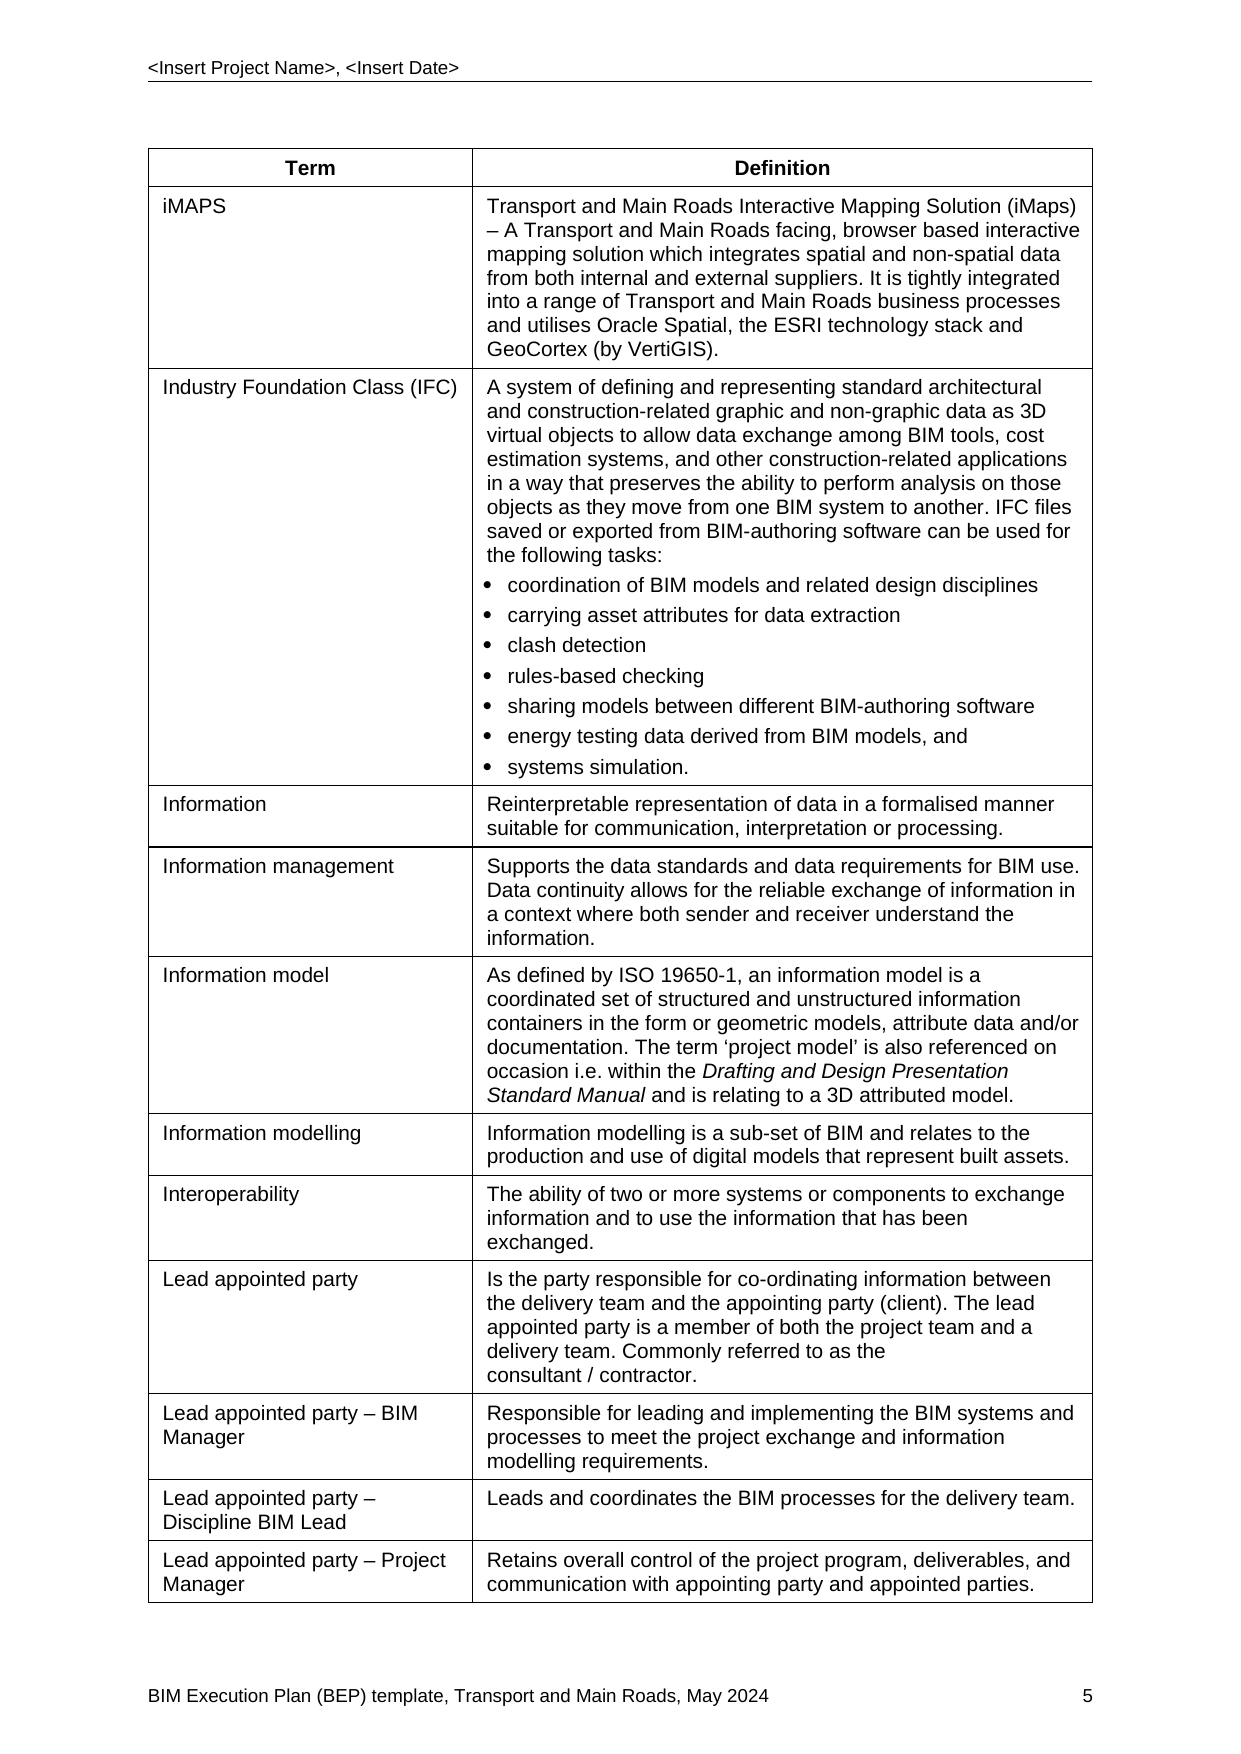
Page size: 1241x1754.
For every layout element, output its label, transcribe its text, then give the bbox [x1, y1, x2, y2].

table_cell Information [149, 786, 472, 846]
table_header Definition [473, 149, 1092, 186]
table_cell Information modelling is a sub-set of BIM and relates to the production and use of digital models that represent built assets. [473, 1114, 1092, 1174]
table_cell Is the party responsible for co-ordinating information between the delivery team and the appointing party (client). The lead appointed party is a member of both the project team and a delivery team. Commonly referred to as the consultant / contractor. [473, 1261, 1092, 1393]
table_cell Lead appointed party – Project Manager [149, 1541, 472, 1602]
table_header Term [149, 149, 472, 186]
table_cell Reinterpretable representation of data in a formalised manner suitable for communication, interpretation or processing. [473, 786, 1092, 846]
table_cell As defined by ISO 19650-1, an information model is a coordinated set of structured and unstructured information containers in the form or geometric models, attribute data and/or documentation. The term ‘project model’ is also referenced on occasion i.e. within the Drafting and Design Presentation Standard Manual and is relating to a 3D attributed model. [473, 957, 1092, 1113]
table_cell iMAPS [149, 187, 472, 367]
table_cell A system of defining and representing standard architectural and construction-related graphic and non-graphic data as 3D virtual objects to allow data exchange among BIM tools, cost estimation systems, and other construction-related applications in a way that preserves the ability to perform analysis on those objects as they move from one BIM system to another. IFC files saved or exported from BIM-authoring software can be used for the following tasks: coordination of BIM models and related design disciplines carrying asset attributes for data extraction clash detection rules-based checking sharing models between different BIM-authoring software energy testing data derived from BIM models, and systems simulation. [473, 369, 1092, 785]
table_cell Responsible for leading and implementing the BIM systems and processes to meet the project exchange and information modelling requirements. [473, 1394, 1092, 1479]
table_cell Industry Foundation Class (IFC) [149, 369, 472, 785]
table_cell Supports the data standards and data requirements for BIM use. Data continuity allows for the reliable exchange of information in a context where both sender and receiver understand the information. [473, 848, 1092, 956]
table_cell Lead appointed party [149, 1261, 472, 1393]
table_cell Interoperability [149, 1176, 472, 1260]
table_cell Information management [149, 848, 472, 956]
table_cell Information model [149, 957, 472, 1113]
table_cell Information modelling [149, 1114, 472, 1174]
table_cell Leads and coordinates the BIM processes for the delivery team. [473, 1480, 1092, 1540]
table_cell The ability of two or more systems or components to exchange information and to use the information that has been exchanged. [473, 1176, 1092, 1260]
table_cell Transport and Main Roads Interactive Mapping Solution (iMaps) – A Transport and Main Roads facing, browser based interactive mapping solution which integrates spatial and non-spatial data from both internal and external suppliers. It is tightly integrated into a range of Transport and Main Roads business processes and utilises Oracle Spatial, the ESRI technology stack and GeoCortex (by VertiGIS). [473, 187, 1092, 367]
table_cell Retains overall control of the project program, deliverables, and communication with appointing party and appointed parties. [473, 1541, 1092, 1602]
table_cell Lead appointed party – Discipline BIM Lead [149, 1480, 472, 1540]
table_cell Lead appointed party – BIM Manager [149, 1394, 472, 1479]
